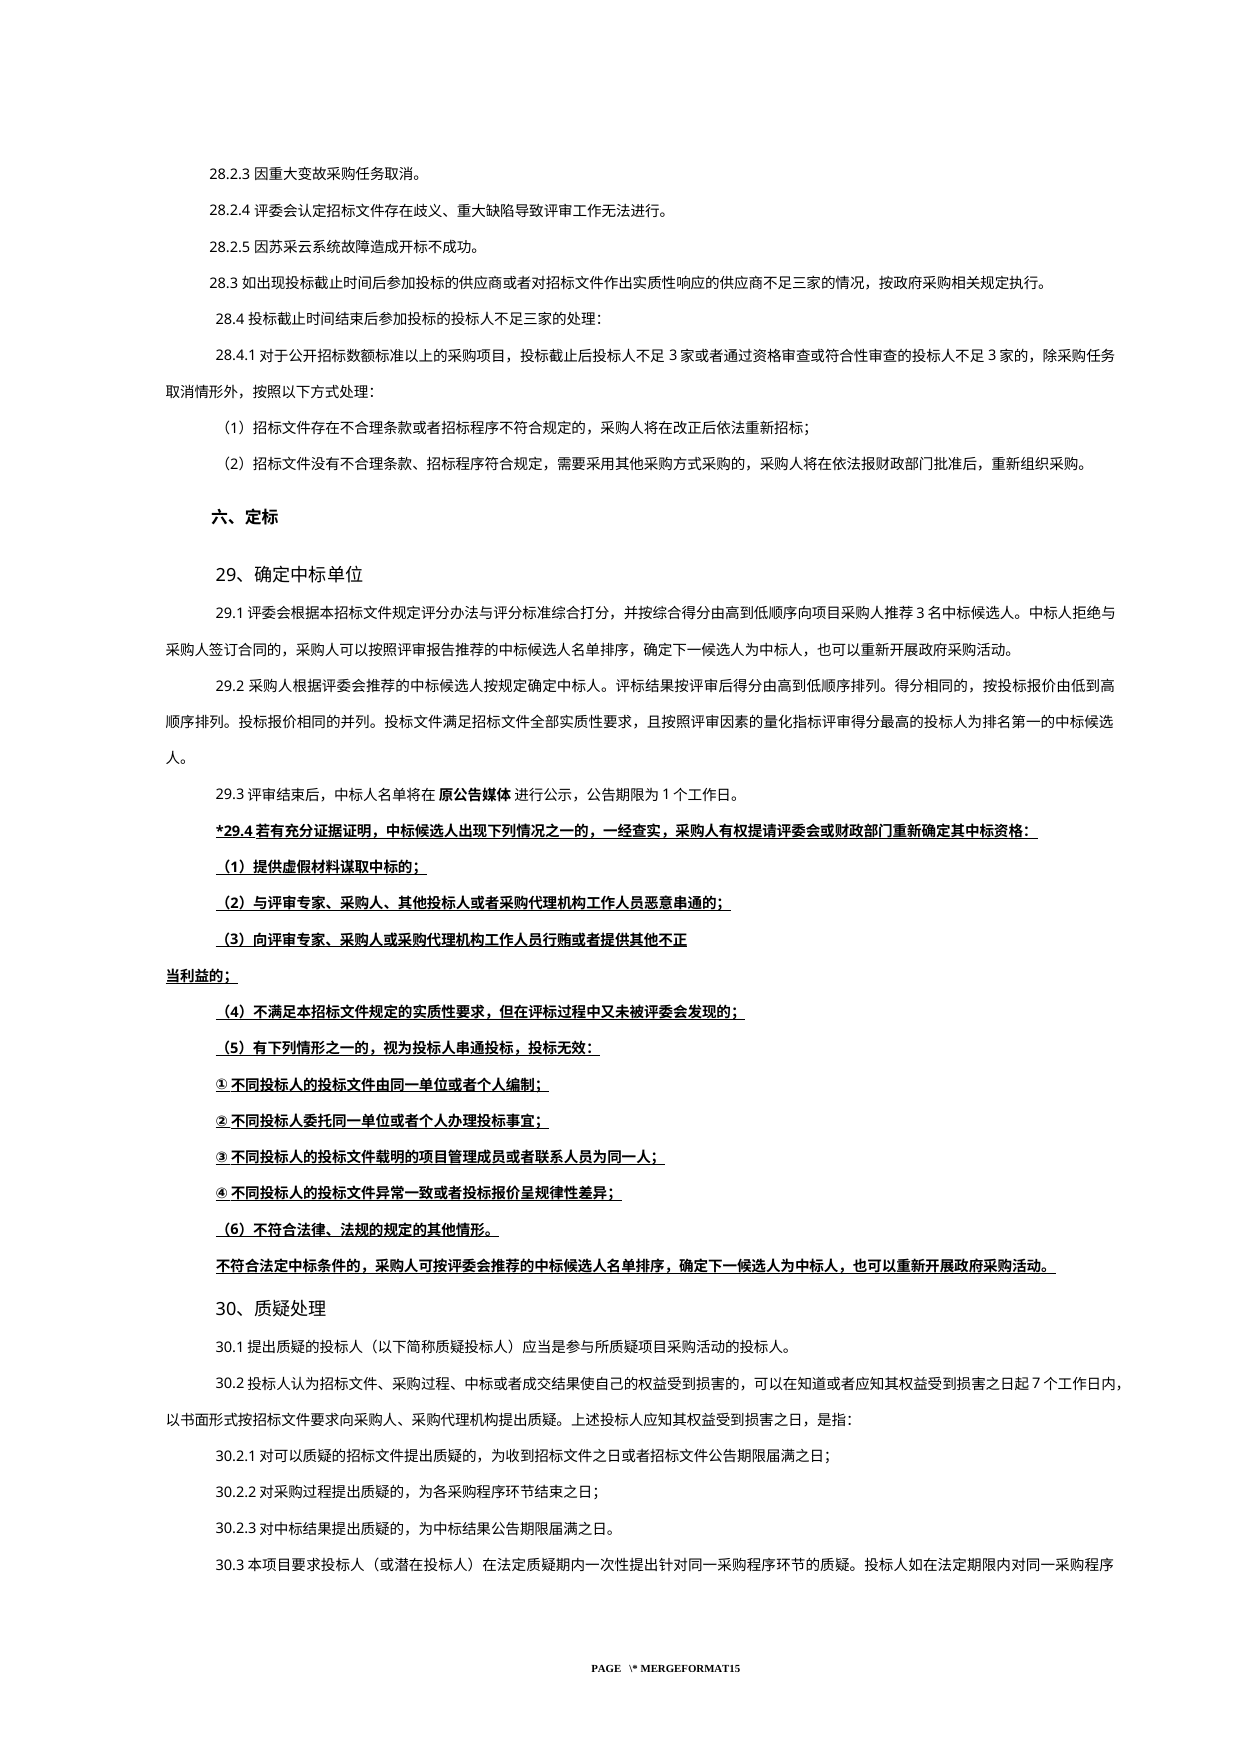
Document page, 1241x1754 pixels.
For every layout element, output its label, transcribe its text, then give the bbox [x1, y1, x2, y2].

text 28.4 投标截止时间结束后参加投标的投标人不足三家的处理： [166, 293, 1115, 329]
text 28.4.1对于公开招标数额标准以上的采购项目，投标截止后投标人不足3家或者通过资格审查或符合性审查的投标人不足3家的，除采购任务取消情形外，按照以下方式处理： [165, 329, 1115, 401]
text 当利益的； [165, 949, 1115, 985]
text 30.1提出质疑的投标人（以下简称质疑投标人）应当是参与所质疑项目采购活动的投标人。 [165, 1321, 1115, 1357]
text ③不同投标人的投标文件载明的项目管理成员或者联系人员为同一人； [215, 1130, 1115, 1167]
text （3）向评审专家、采购人或采购代理机构工作人员行贿或者提供其他不正 [215, 913, 1115, 949]
text 30.2.2对采购过程提出质疑的，为各采购程序环节结束之日； [165, 1466, 1115, 1502]
text 28.2.3 因重大变故采购任务取消。 [165, 148, 1115, 184]
text 28.2.4 评委会认定招标文件存在歧义、重大缺陷导致评审工作无法进行。 [165, 184, 1115, 220]
text 29.3评审结束后，中标人名单将在 原公告媒体 进行公示，公告期限为1个工作日。 [165, 768, 1115, 804]
text 30.2.1对可以质疑的招标文件提出质疑的，为收到招标文件之日或者招标文件公告期限届满之日； [165, 1429, 1115, 1466]
text （2）招标文件没有不合理条款、招标程序符合规定，需要采用其他采购方式采购的，采购人将在依法报财政部门批准后，重新组织采购。 [166, 438, 1115, 474]
text （1）招标文件存在不合理条款或者招标程序不符合规定的，采购人将在改正后依法重新招标； [166, 401, 1115, 438]
text ④不同投标人的投标文件异常一致或者投标报价呈规律性差异； [215, 1167, 1115, 1203]
text 29.1评委会根据本招标文件规定评分办法与评分标准综合打分，并按综合得分由高到低顺序向项目采购人推荐3名中标候选人。中标人拒绝与采购人签订合同的，采购人可以按照评审报告推荐的中标候选人名单排序，确定下一候选人为中标人，也可以重新开展政府采购活动。 [165, 587, 1115, 659]
subtitle 29、确定中标单位 [165, 541, 1115, 587]
text *29.4若有充分证据证明，中标候选人出现下列情况之一的，一经查实，采购人有权提请评委会或财政部门重新确定其中标资格： [165, 804, 1115, 840]
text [165, 1538, 1115, 1574]
text 28.2.5 因苏采云系统故障造成开标不成功。 [165, 220, 1115, 256]
text （5）有下列情形之一的，视为投标人串通投标，投标无效： [215, 1022, 1115, 1058]
text （1）提供虚假材料谋取中标的； [165, 840, 1115, 877]
text ②不同投标人委托同一单位或者个人办理投标事宜； [215, 1094, 1115, 1130]
subtitle 六、定标 [165, 486, 1115, 529]
text 28.3 如出现投标截止时间后参加投标的供应商或者对招标文件作出实质性响应的供应商不足三家的情况，按政府采购相关规定执行。 [165, 256, 1115, 293]
text 不符合法定中标条件的，采购人可按评委会推荐的中标候选人名单排序，确定下一候选人为中标人，也可以重新开展政府采购活动。 [165, 1239, 1115, 1275]
text ①不同投标人的投标文件由同一单位或者个人编制； [215, 1058, 1115, 1094]
text 30、质疑处理 [165, 1275, 1115, 1321]
text 30.2.3对中标结果提出质疑的，为中标结果公告期限届满之日。 [165, 1502, 1115, 1538]
text （6）不符合法律、法规的规定的其他情形。 [165, 1203, 1115, 1239]
text （4）不满足本招标文件规定的实质性要求，但在评标过程中又未被评委会发现的； [165, 985, 1115, 1022]
text 30.2投标人认为招标文件、采购过程、中标或者成交结果使自己的权益受到损害的，可以在知道或者应知其权益受到损害之日起7个工作日内，以书面形式按招标文件要求向采购人、采购代理机构提出质疑。上述投标人应知其权益受到损害之日，是指： [165, 1357, 1115, 1429]
text 29.2 采购人根据评委会推荐的中标候选人按规定确定中标人。评标结果按评审后得分由高到低顺序排列。得分相同的，按投标报价由低到高顺序排列。投标报价相同的并列。投标文件满足招标文件全部实质性要求，且按照评审因素的量化指标评审得分最高的投标人为排名第一的中标候选人。 [165, 659, 1115, 768]
text （2）与评审专家、采购人、其他投标人或者采购代理机构工作人员恶意串通的； [165, 877, 1115, 913]
